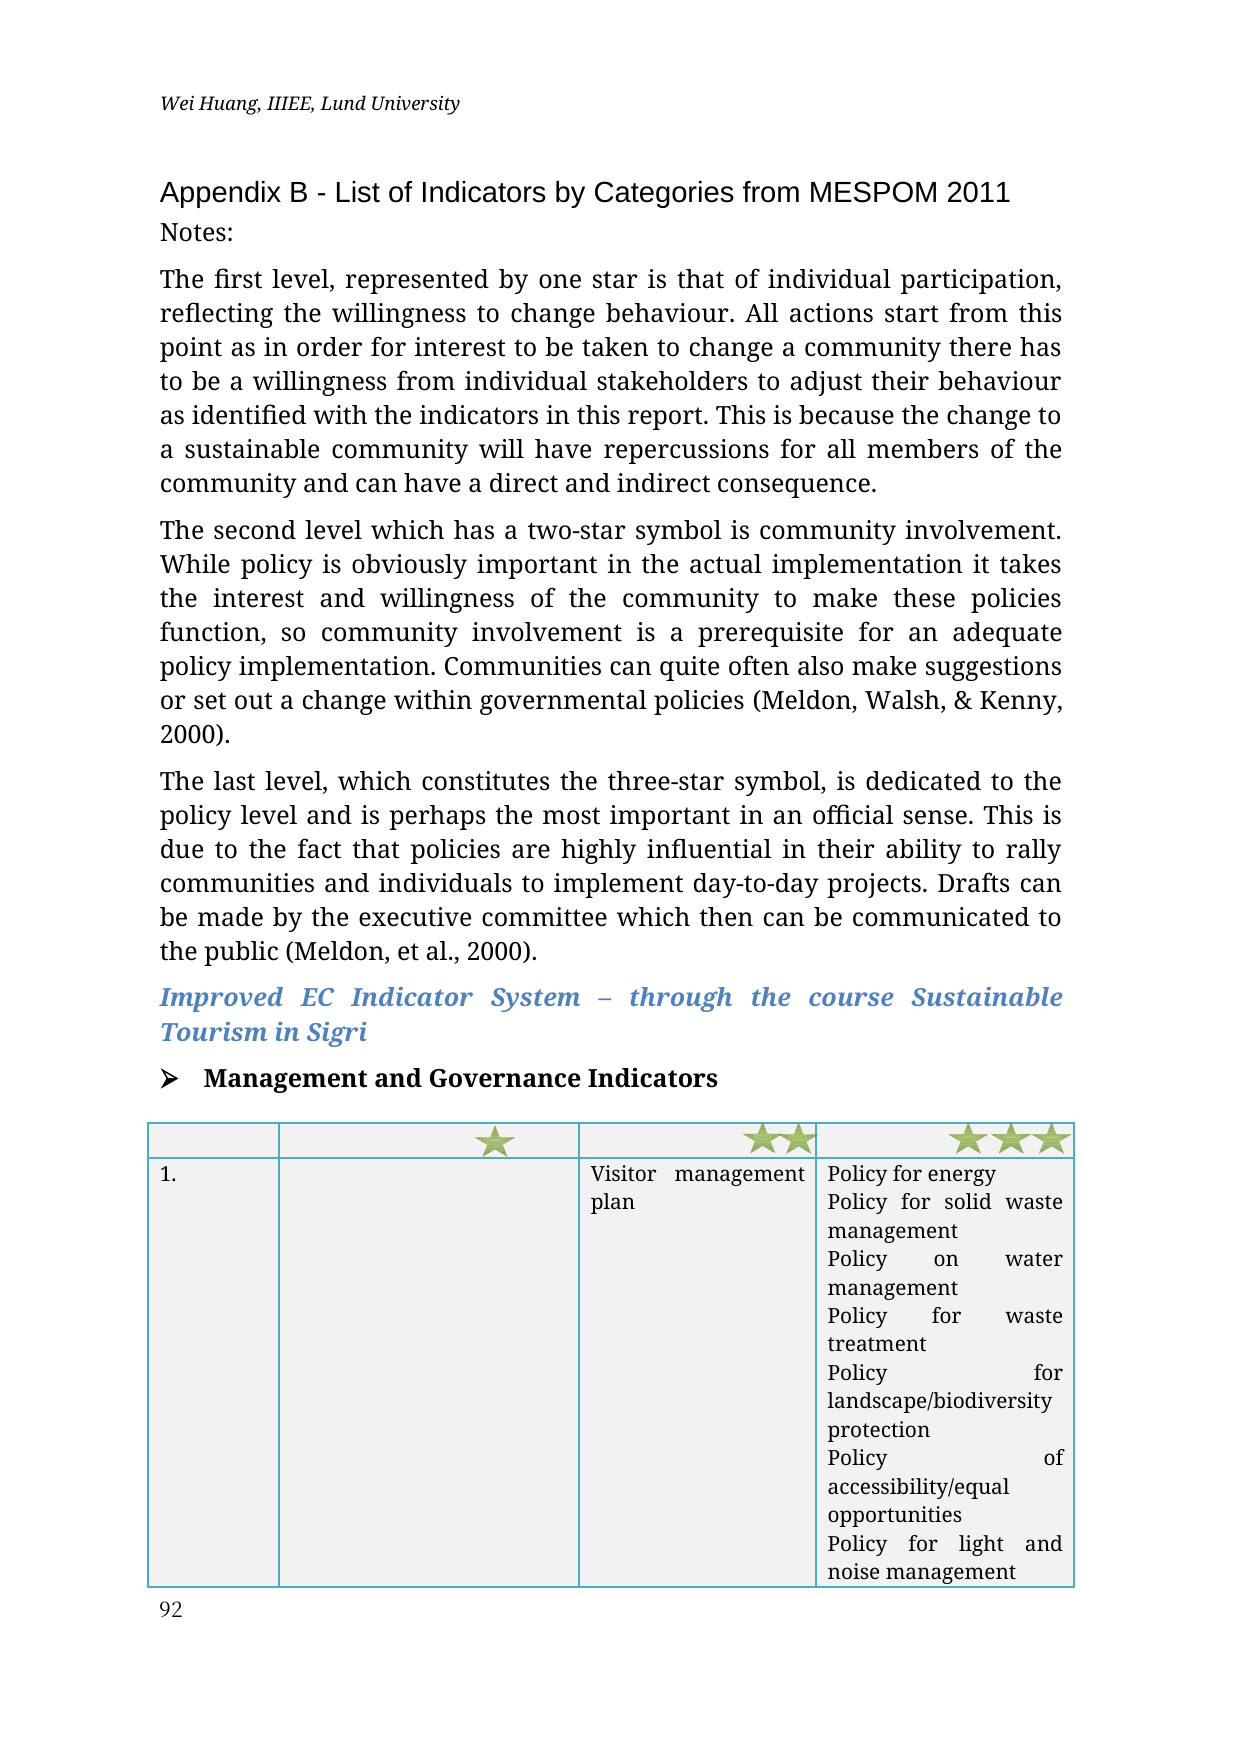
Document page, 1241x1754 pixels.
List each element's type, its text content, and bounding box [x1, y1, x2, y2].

list Management and Governance Indicators [159, 1061, 1063, 1095]
table_header [280, 1124, 578, 1157]
table_header [149, 1124, 278, 1157]
text The second level which has a two-star symbol is community involvement. While policy is obviously important in the actual implementation it takes the interest and willingness of the community to make these policies function, so community involvement is a prerequisite for an adequate policy implementation. Communities can quite often also make suggestions or set out a change within governmental policies (Meldon, Walsh, & Kenny, 2000). [159, 512, 1063, 751]
text Notes: [159, 215, 1063, 249]
subtitle Appendix B - List of Indicators by Categories from MESPOM 2011 [159, 175, 1063, 208]
table_header [580, 1124, 815, 1157]
text Improved EC Indicator System – through the course Sustainable Tourism in Sigri [159, 980, 1063, 1048]
table_cell Visitor management plan [580, 1159, 815, 1586]
table_cell 1. [149, 1159, 278, 1586]
text The first level, represented by one star is that of individual participation, reflecting the willingness to change behaviour. All actions start from this point as in order for interest to be taken to change a community there has to be a willingness from individual stakeholders to adjust their behaviour as identified with the indicators in this report. This is because the change to a sustainable community will have repercussions for all members of the community and can have a direct and indirect consequence. [159, 261, 1063, 500]
text The last level, which constitutes the three-star symbol, is dedicated to the policy level and is perhaps the most important in an official sense. This is due to the fact that policies are highly influential in their ability to rally communities and individuals to implement day-to-day projects. Drafts can be made by the executive committee which then can be communicated to the public (Meldon, et al., 2000). [159, 763, 1063, 968]
table_cell [280, 1159, 578, 1586]
table_header [817, 1124, 1073, 1157]
